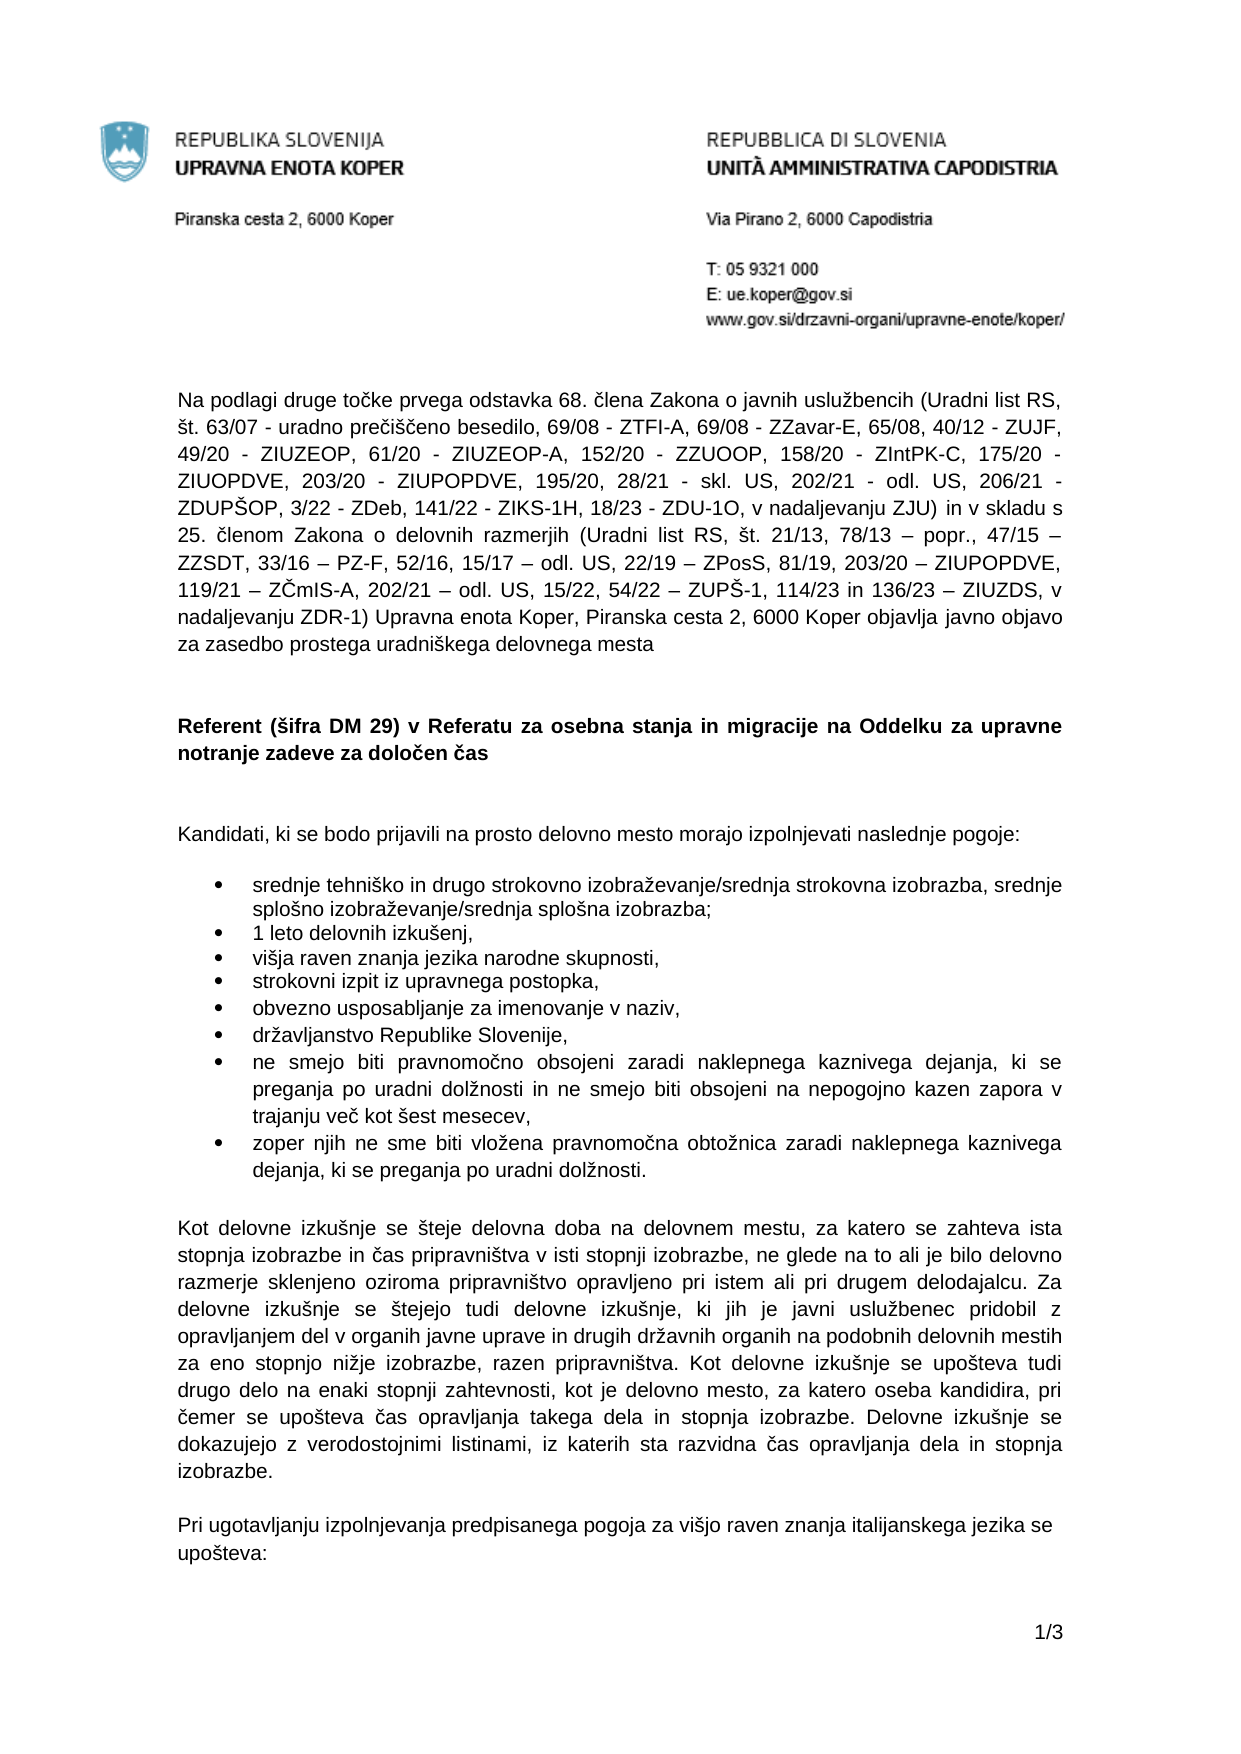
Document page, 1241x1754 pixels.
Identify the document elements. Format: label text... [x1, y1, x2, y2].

list obvezno usposabljanje za imenovanje v naziv, [215, 993, 1063, 1021]
text Referent (šifra DM 29) v Referatu za osebna stanja in migracije na Oddelku za upravne notranje zadeve za določen čas [177, 711, 1063, 765]
list strokovni izpit iz upravnega postopka, [215, 969, 1063, 993]
list 1 leto delovnih izkušenj, [215, 921, 1063, 945]
list zoper njih ne sme biti vložena pravnomočna obtožnica zaradi naklepnega kaznivega dejanja, ki se preganja po uradni dolžnosti. [215, 1129, 1063, 1183]
text Na podlagi druge točke prvega odstavka 68. člena Zakona o javnih uslužbencih (Uradni list RS, št. 63/07 - uradno prečiščeno besedilo, 69/08 - ZTFI-A, 69/08 - ZZavar-E, 65/08, 40/12 - ZUJF, 49/20 - ZIUZEOP, 61/20 - ZIUZEOP-A, 152/20 - ZZUOOP, 158/20 - ZIntPK-C, 175/20 - ZIUOPDVE, 203/20 - ZIUPOPDVE, 195/20, 28/21 - skl. US, 202/21 - odl. US, 206/21 - ZDUPŠOP, 3/22 - ZDeb, 141/22 - ZIKS-1H, 18/23 - ZDU-1O, v nadaljevanju ZJU) in v skladu s 25. členom Zakona o delovnih razmerjih (Uradni list RS, št. 21/13, 78/13 – popr., 47/15 – ZZSDT, 33/16 – PZ-F, 52/16, 15/17 – odl. US, 22/19 – ZPosS, 81/19, 203/20 – ZIUPOPDVE, 119/21 – ZČmIS-A, 202/21 – odl. US, 15/22, 54/22 – ZUPŠ-1, 114/23 in 136/23 – ZIUZDS, v nadaljevanju ZDR-1) Upravna enota Koper, Piranska cesta 2, 6000 Koper objavlja javno objavo za zasedbo prostega uradniškega delovnega mesta [177, 386, 1063, 657]
text Kot delovne izkušnje se šteje delovna doba na delovnem mestu, za katero se zahteva ista stopnja izobrazbe in čas pripravništva v isti stopnji izobrazbe, ne glede na to ali je bilo delovno razmerje sklenjeno oziroma pripravništvo opravljeno pri istem ali pri drugem delodajalcu. Za delovne izkušnje se štejejo tudi delovne izkušnje, ki jih je javni uslužbenec pridobil z opravljanjem del v organih javne uprave in drugih državnih organih na podobnih delovnih mestih za eno stopnjo nižje izobrazbe, razen pripravništva. Kot delovne izkušnje se upošteva tudi drugo delo na enaki stopnji zahtevnosti, kot je delovno mesto, za katero oseba kandidira, pri čemer se upošteva čas opravljanja takega dela in stopnja izobrazbe. Delovne izkušnje se dokazujejo z verodostojnimi listinami, iz katerih sta razvidna čas opravljanja dela in stopnja izobrazbe. [177, 1212, 1063, 1483]
text Kandidati, ki se bodo prijavili na prosto delovno mesto morajo izpolnjevati naslednje pogoje: [177, 819, 1063, 846]
list srednje tehniško in drugo strokovno izobraževanje/srednja strokovna izobrazba, srednje splošno izobraževanje/srednja splošna izobrazba; [215, 873, 1063, 921]
list višja raven znanja jezika narodne skupnosti, [215, 945, 1063, 969]
picture [81, 20, 1071, 335]
list ne smejo biti pravnomočno obsojeni zaradi naklepnega kaznivega dejanja, ki se preganja po uradni dolžnosti in ne smejo biti obsojeni na nepogojno kazen zapora v trajanju več kot šest mesecev, [215, 1048, 1063, 1129]
list državljanstvo Republike Slovenije, [215, 1021, 1063, 1048]
text Pri ugotavljanju izpolnjevanja predpisanega pogoja za višjo raven znanja italijanskega jezika se upošteva: [177, 1510, 1063, 1564]
